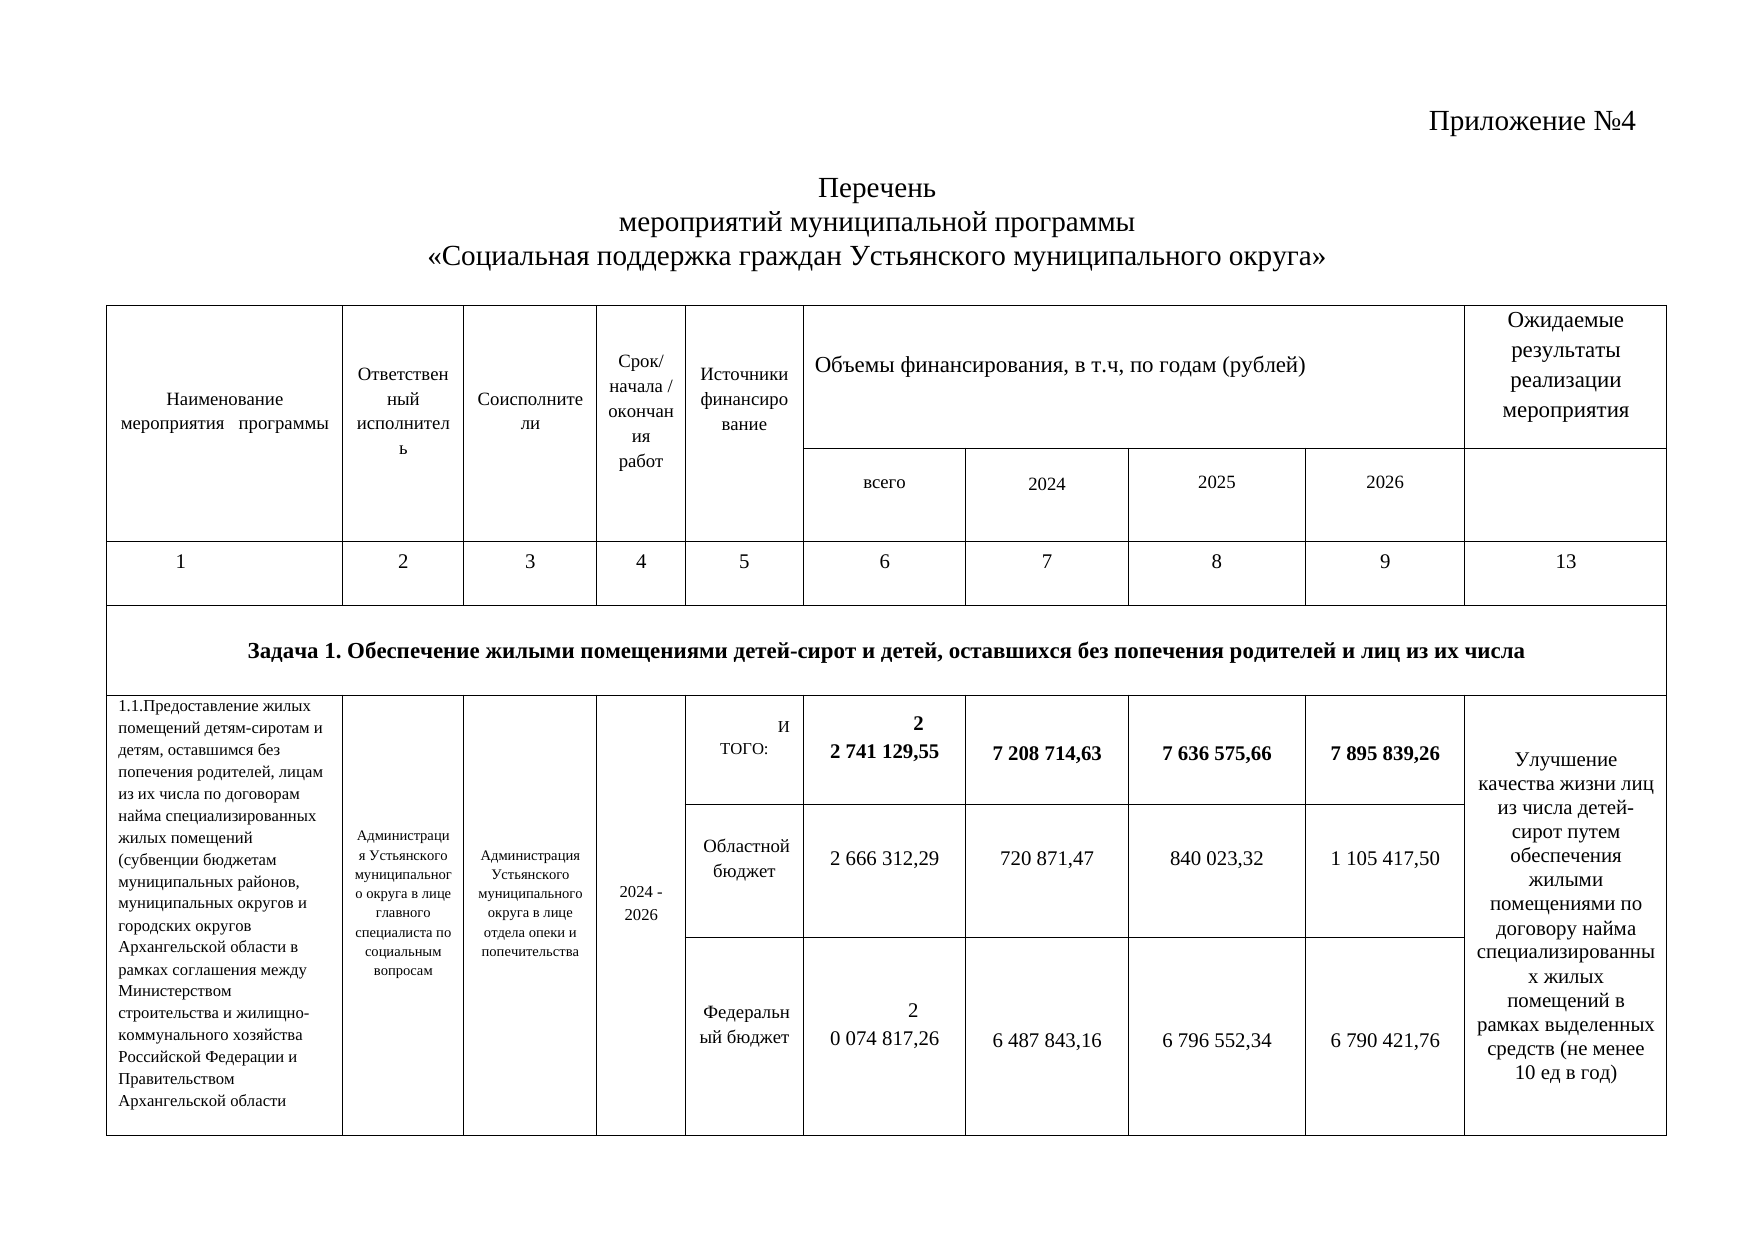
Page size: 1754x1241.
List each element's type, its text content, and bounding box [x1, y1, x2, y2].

table_cell всего [804, 449, 965, 541]
text «Социальная поддержка граждан Устьянского муниципального округа» [118, 238, 1636, 271]
table_cell [1465, 449, 1666, 541]
table_header Ожидаемые результаты реализации мероприятия [1465, 306, 1666, 447]
table_header Срок/ начала / окончания работ [597, 306, 685, 541]
table_cell 1 105 417,50 [1306, 805, 1464, 937]
table_cell Областной бюджет [686, 805, 803, 937]
table_cell 1 [107, 542, 342, 605]
table_header Соисполнители [464, 306, 596, 541]
table_cell ИТОГО: [686, 696, 803, 804]
text мероприятий муниципальной программы [118, 204, 1636, 238]
table_cell 1.1.Предоставление жилых помещений детям-сиротам и детям, оставшимся без попечения родителей, лицам из их числа по договорам найма специализированных жилых помещений (субвенции бюджетам муниципальных районов, муниципальных округов и городских округов Архангельской области в рамках соглашения между Министерством строительства и жилищно-коммунального хозяйства Российской Федерации и Правительством Архангельской области [107, 696, 342, 1135]
table_cell 2 [343, 542, 463, 605]
table_cell 2024 -2026 [597, 696, 685, 1135]
table_cell 13 [1465, 542, 1666, 605]
table_header Объемы финансирования, в т.ч, по годам (рублей) [804, 306, 1464, 447]
text Приложение №4 [118, 103, 1636, 137]
table_cell 7 208 714,63 [966, 696, 1128, 804]
table_cell 4 [597, 542, 685, 605]
table_cell 5 [686, 542, 803, 605]
table_cell 20 074 817,26 [804, 938, 965, 1135]
table_cell 9 [1306, 542, 1464, 605]
table_cell Администрация Устьянского муниципального округа в лице отдела опеки и попечительства [464, 696, 596, 1135]
table_header Источники финансирование [686, 306, 803, 541]
table_cell Федеральный бюджет [686, 938, 803, 1135]
table_cell 8 [1129, 542, 1305, 605]
table_cell 720 871,47 [966, 805, 1128, 937]
table_cell 7 [966, 542, 1128, 605]
table_cell 840 023,32 [1129, 805, 1305, 937]
table_header Ответственный исполнитель [343, 306, 463, 541]
table_cell 6 487 843,16 [966, 938, 1128, 1135]
table_header Наименование мероприятия программы [107, 306, 342, 541]
table_cell 7 895 839,26 [1306, 696, 1464, 804]
table_cell 2025 [1129, 449, 1305, 541]
table_cell 2 666 312,29 [804, 805, 965, 937]
table_cell 7 636 575,66 [1129, 696, 1305, 804]
table_cell 2024 [966, 449, 1128, 541]
table_cell Задача 1. Обеспечение жилыми помещениями детей-сирот и детей, оставшихся без попечения родителей и лиц из их числа [107, 606, 1666, 694]
table_cell 6 [804, 542, 965, 605]
table_cell 6 796 552,34 [1129, 938, 1305, 1135]
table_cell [343, 696, 463, 1135]
table_cell 3 [464, 542, 596, 605]
table_cell 2026 [1306, 449, 1464, 541]
table_cell 22 741 129,55 [804, 696, 965, 804]
table_cell 6 790 421,76 [1306, 938, 1464, 1135]
table_cell Улучшение качества жизни лиц из числа детей-сирот путем обеспечения жилыми помещениями по договору найма специализированных жилых помещений в рамках выделенных средств (не менее 10 ед в год) [1465, 696, 1666, 1135]
text Перечень [118, 171, 1636, 204]
